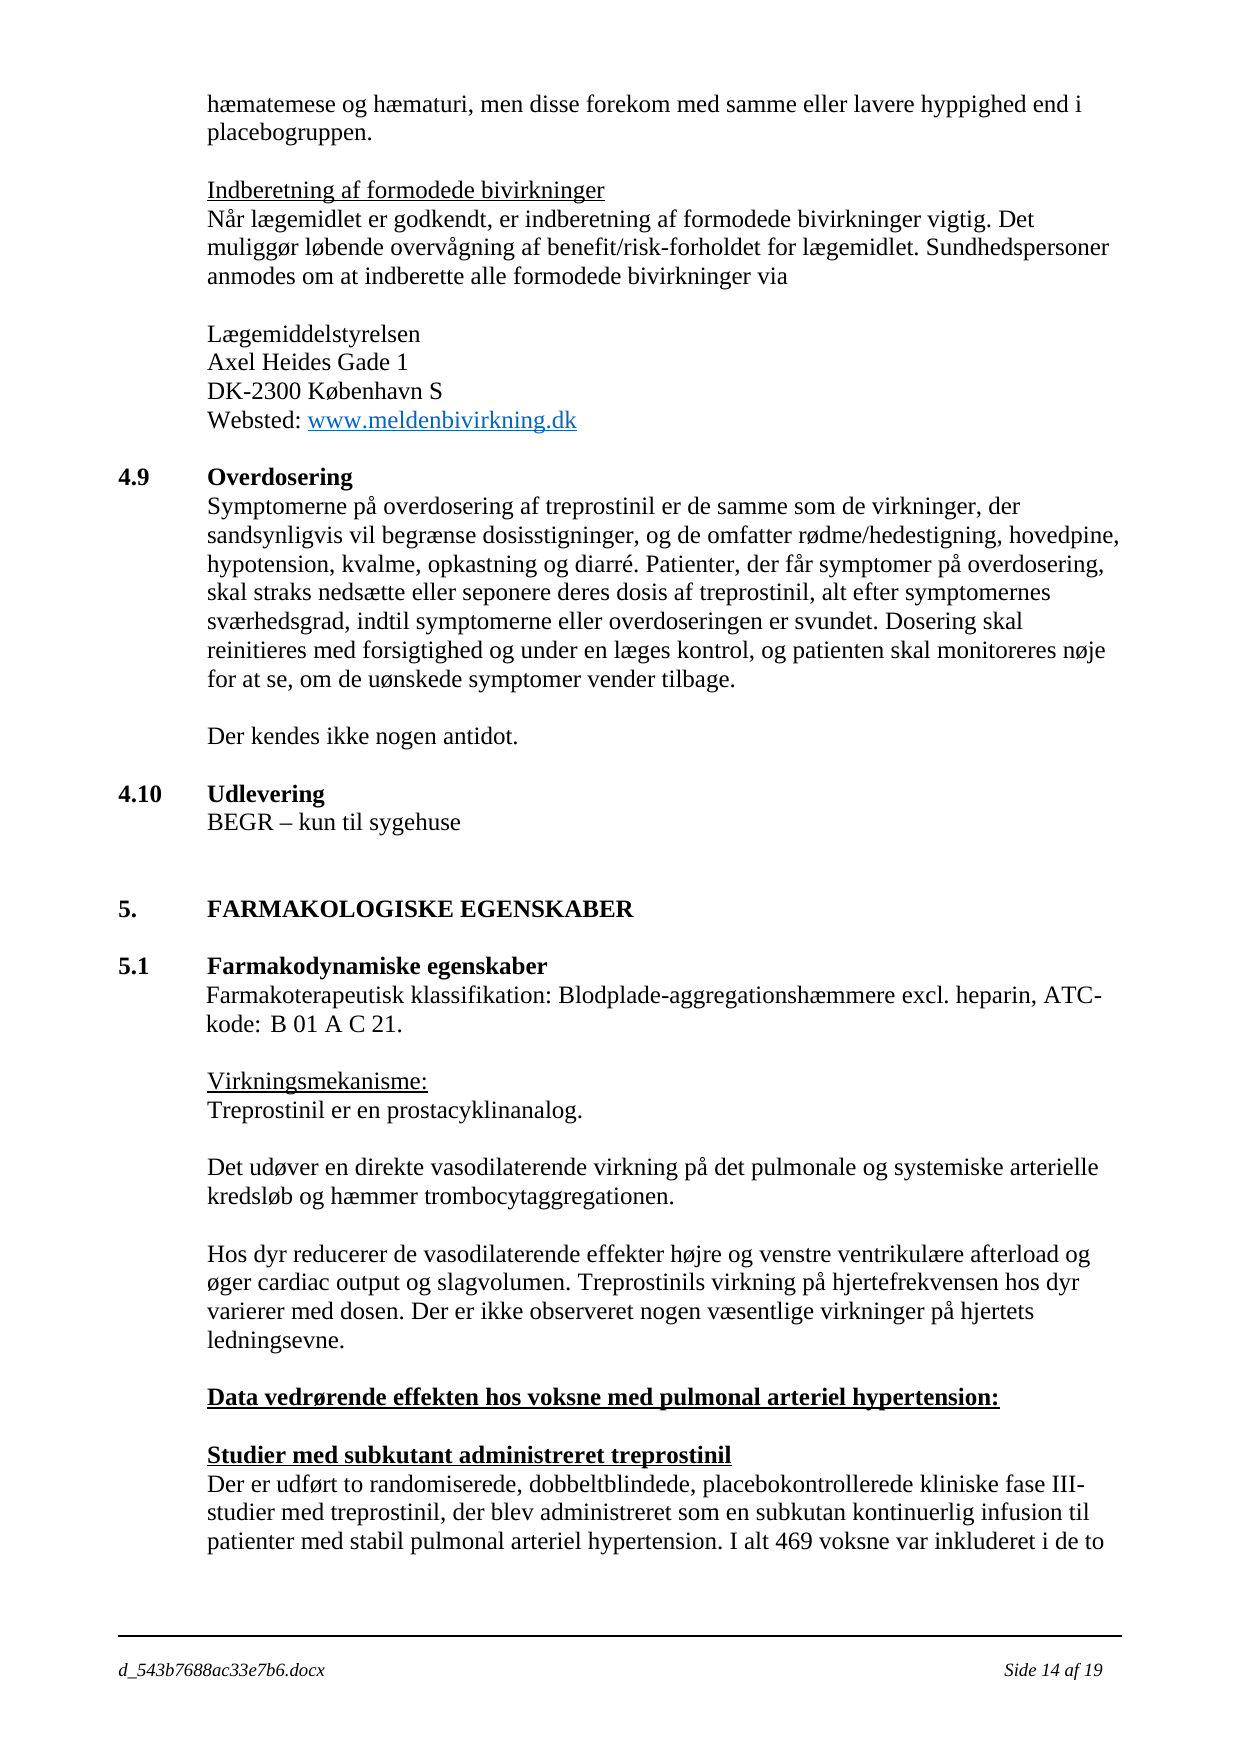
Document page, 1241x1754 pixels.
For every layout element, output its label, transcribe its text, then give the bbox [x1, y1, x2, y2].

text BEGR – kun til sygehuse [207, 807, 1122, 836]
text DK-2300 København S [207, 376, 1122, 405]
text 4.10 Udlevering [118, 779, 1122, 807]
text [207, 89, 1122, 146]
text Det udøver en direkte vasodilaterende virkning på det pulmonale og systemiske arterielle kredsløb og hæmmer trombocytaggregationen. [207, 1152, 1122, 1210]
text 5.1 Farmakodynamiske egenskaber [118, 951, 1122, 980]
text Websted: www.meldenbivirkning.dk [207, 405, 1122, 434]
text Data vedrørende effekten hos voksne med pulmonal arteriel hypertension: [207, 1382, 1122, 1411]
text Lægemiddelstyrelsen [207, 319, 1122, 347]
text 5. FARMAKOLOGISKE EGENSKABER [118, 894, 1122, 922]
text Der kendes ikke nogen antidot. [207, 721, 1122, 750]
text 4.9 Overdosering [118, 462, 1122, 491]
text Symptomerne på overdosering af treprostinil er de samme som de virkninger, der sandsynligvis vil begrænse dosisstigninger, og de omfatter rødme/hedestigning, hovedpine, hypotension, kvalme, opkastning og diarré. Patienter, der får symptomer på overdosering, skal straks nedsætte eller seponere deres dosis af treprostinil, alt efter symptomernes sværhedsgrad, indtil symptomerne eller overdoseringen er svundet. Dosering skal reinitieres med forsigtighed og under en læges kontrol, og patienten skal monitoreres nøje for at se, om de uønskede symptomer vender tilbage. [207, 491, 1122, 692]
text Studier med subkutant administreret treprostinil [207, 1440, 1122, 1469]
text Farmakoterapeutisk klassifikation: Blodplade-aggregationshæmmere excl. heparin, ATC-kode: B 01 A C 21. [206, 980, 1122, 1037]
text Treprostinil er en prostacyklinanalog. [207, 1095, 1122, 1124]
text Når lægemidlet er godkendt, er indberetning af formodede bivirkninger vigtig. Det muliggør løbende overvågning af benefit/risk-forholdet for lægemidlet. Sundhedspersoner anmodes om at indberette alle formodede bivirkninger via [207, 204, 1122, 290]
text Hos dyr reducerer de vasodilaterende effekter højre og venstre ventrikulære afterload og øger cardiac output og slagvolumen. Treprostinils virkning på hjertefrekvensen hos dyr varierer med dosen. Der er ikke observeret nogen væsentlige virkninger på hjertets ledningsevne. [207, 1239, 1122, 1354]
text Axel Heides Gade 1 [207, 347, 1122, 376]
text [207, 1469, 1122, 1555]
text Indberetning af formodede bivirkninger [207, 175, 1122, 204]
text Virkningsmekanisme: [207, 1066, 1122, 1095]
